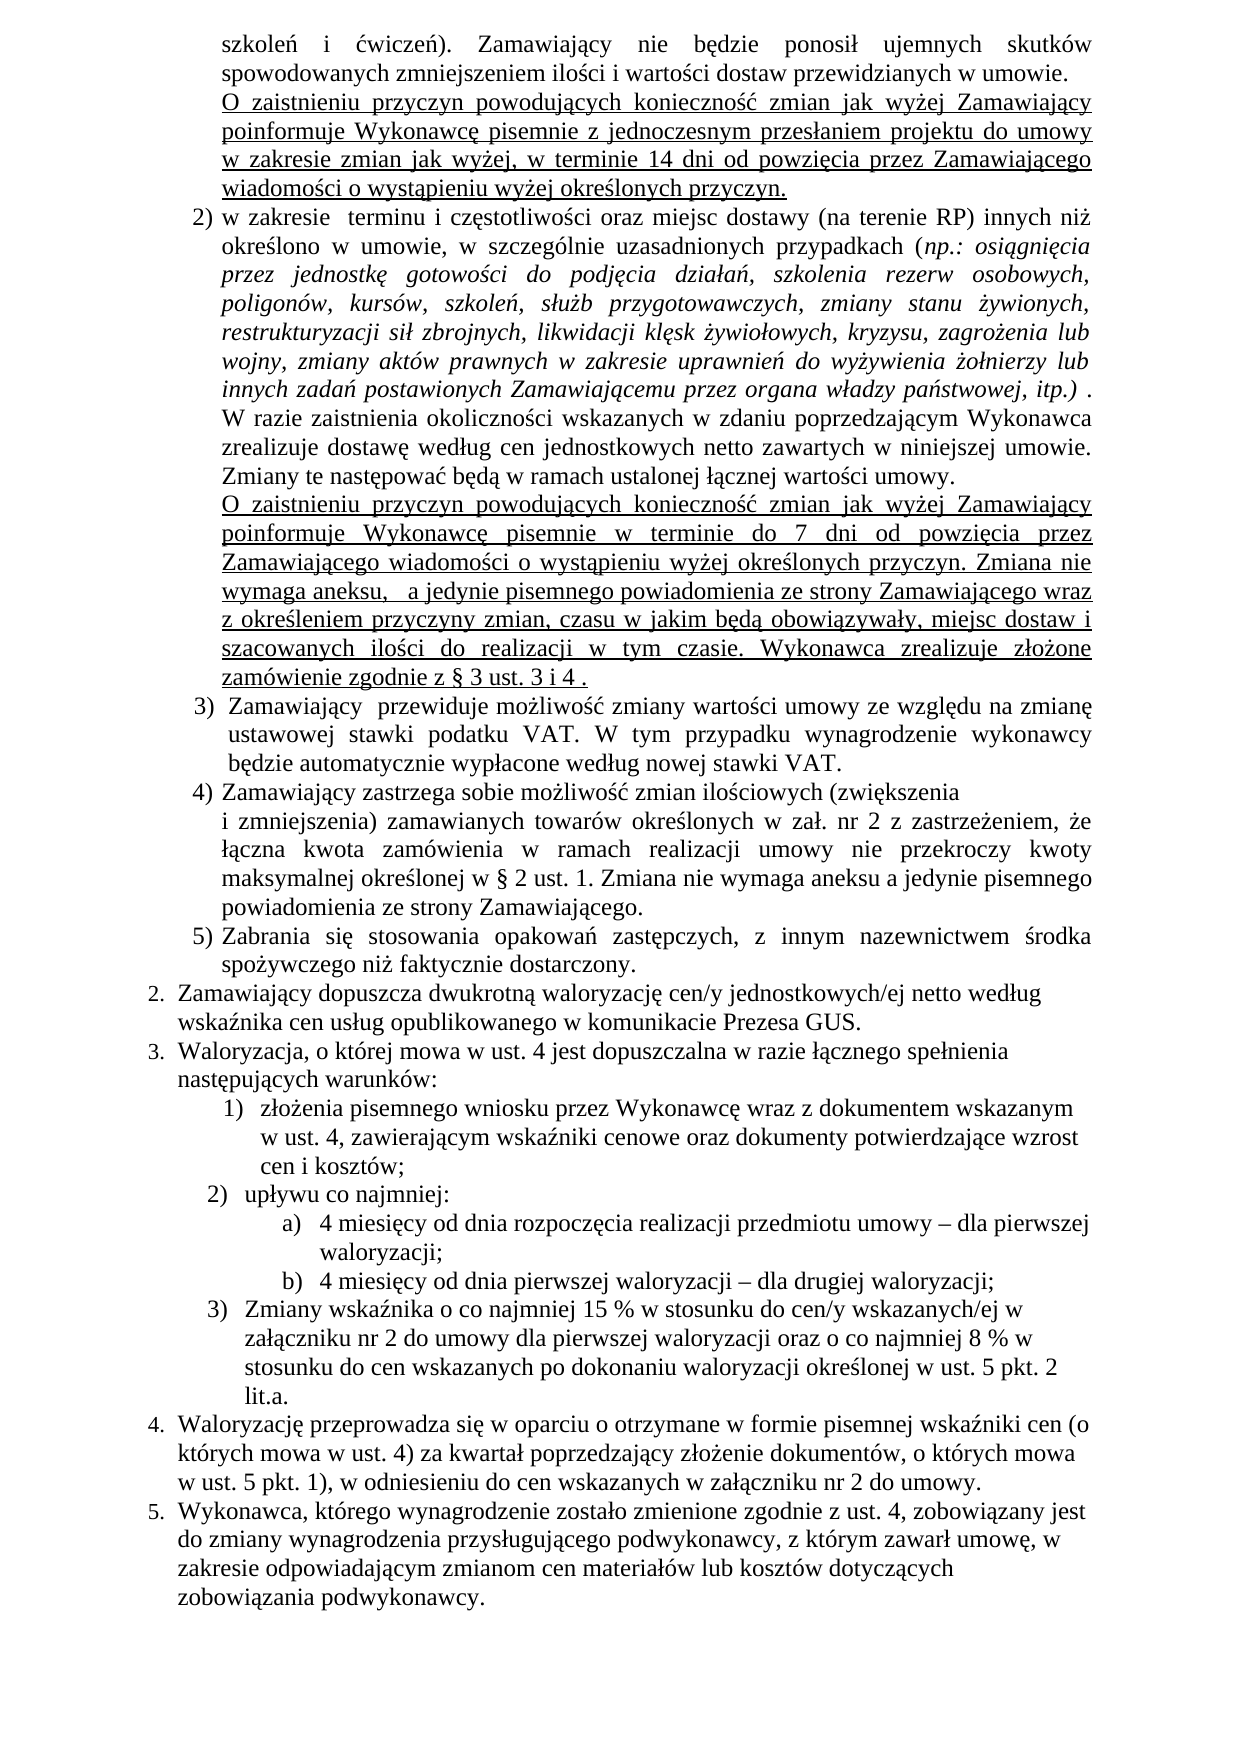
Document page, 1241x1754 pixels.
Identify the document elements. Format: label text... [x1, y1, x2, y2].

text O zaistnieniu przyczyn powodujących konieczność zmian jak wyżej Zamawiający poinformuje Wykonawcę pisemnie w terminie do 7 dni od powzięcia przez Zamawiającego wiadomości o wystąpieniu wyżej określonych przyczyn. Zmiana nie wymaga aneksu, a jedynie pisemnego powiadomienia ze strony Zamawiającego wraz z określeniem przyczyny zmian, czasu w jakim będą obowiązywały, miejsc dostaw i szacowanych ilości do realizacji w tym czasie. Wykonawca zrealizuje złożone zamówienie zgodnie z § 3 ust. 3 i 4 . [221, 544, 1093, 601]
list złożenia pisemnego wniosku przez Wykonawcę wraz z dokumentem wskazanym w ust. 4, zawierającym wskaźniki cenowe oraz dokumenty potwierdzające wzrost cen i kosztów; [223, 1093, 1093, 1179]
list 4 miesięcy od dnia rozpoczęcia realizacji przedmiotu umowy – dla pierwszej waloryzacji; [282, 1208, 1093, 1266]
list Zamawiający zastrzega sobie możliwość zmian ilościowych (zwiększenia i zmniejszenia) zamawianych towarów określonych w zał. nr 2 z zastrzeżeniem, że łączna kwota zamówienia w ramach realizacji umowy nie przekroczy kwoty maksymalnej określonej w § 2 ust. 1. Zmiana nie wymaga aneksu a jedynie pisemnego powiadomienia ze strony Zamawiającego. [192, 777, 1093, 921]
list 4 miesięcy od dnia pierwszej waloryzacji – dla drugiej waloryzacji; [282, 1266, 1093, 1294]
text O zaistnieniu przyczyn powodujących konieczność zmian jak wyżej Zamawiający poinformuje Wykonawcę pisemnie w terminie do 7 dni od powzięcia przez Zamawiającego wiadomości o wystąpieniu wyżej określonych przyczyn. Zmiana nie wymaga aneksu, a jedynie pisemnego powiadomienia ze strony Zamawiającego wraz z określeniem przyczyny zmian, czasu w jakim będą obowiązywały, miejsc dostaw i szacowanych ilości do realizacji w tym czasie. Wykonawca zrealizuje złożone zamówienie zgodnie z § 3 ust. 3 i 4 . [221, 489, 1093, 543]
list Zamawiający przewiduje możliwość zmiany wartości umowy ze względu na zmianę ustawowej stawki podatku VAT. W tym przypadku wynagrodzenie wykonawcy będzie automatycznie wypłacone według nowej stawki VAT. [193, 691, 1093, 777]
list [192, 29, 1093, 87]
text O zaistnieniu przyczyn powodujących konieczność zmian jak wyżej Zamawiający poinformuje Wykonawcę pisemnie z jednoczesnym przesłaniem projektu do umowy w zakresie zmian jak wyżej, w terminie 14 dni od powzięcia przez Zamawiającego wiadomości o wystąpieniu wyżej określonych przyczyn. [221, 87, 1093, 141]
list Waloryzację przeprowadza się w oparciu o otrzymane w formie pisemnej wskaźniki cen (o których mowa w ust. 4) za kwartał poprzedzający złożenie dokumentów, o których mowa w ust. 5 pkt. 1), w odniesieniu do cen wskazanych w załączniku nr 2 do umowy. [148, 1409, 1093, 1496]
list Zamawiający dopuszcza dwukrotną waloryzację cen/y jednostkowych/ej netto według wskaźnika cen usług opublikowanego w komunikacie Prezesa GUS. [148, 978, 1093, 1036]
text O zaistnieniu przyczyn powodujących konieczność zmian jak wyżej Zamawiający poinformuje Wykonawcę pisemnie z jednoczesnym przesłaniem projektu do umowy w zakresie zmian jak wyżej, w terminie 14 dni od powzięcia przez Zamawiającego wiadomości o wystąpieniu wyżej określonych przyczyn. [221, 142, 1093, 202]
list Wykonawca, którego wynagrodzenie zostało zmienione zgodnie z ust. 4, zobowiązany jest do zmiany wynagrodzenia przysługującego podwykonawcy, z którym zawarł umowę, w zakresie odpowiadającym zmianom cen materiałów lub kosztów dotyczących zobowiązania podwykonawcy. [148, 1496, 1093, 1611]
list upływu co najmniej: [207, 1179, 1093, 1208]
text O zaistnieniu przyczyn powodujących konieczność zmian jak wyżej Zamawiający poinformuje Wykonawcę pisemnie w terminie do 7 dni od powzięcia przez Zamawiającego wiadomości o wystąpieniu wyżej określonych przyczyn. Zmiana nie wymaga aneksu, a jedynie pisemnego powiadomienia ze strony Zamawiającego wraz z określeniem przyczyny zmian, czasu w jakim będą obowiązywały, miejsc dostaw i szacowanych ilości do realizacji w tym czasie. Wykonawca zrealizuje złożone zamówienie zgodnie z § 3 ust. 3 i 4 . [221, 602, 1093, 691]
list w zakresie terminu i częstotliwości oraz miejsc dostawy (na terenie RP) innych niż określono w umowie, w szczególnie uzasadnionych przypadkach (np.: osiągnięcia przez jednostkę gotowości do podjęcia działań, szkolenia rezerw osobowych, poligonów, kursów, szkoleń, służb przygotowawczych, zmiany stanu żywionych, restrukturyzacji sił zbrojnych, likwidacji klęsk żywiołowych, kryzysu, zagrożenia lub wojny, zmiany aktów prawnych w zakresie uprawnień do wyżywienia żołnierzy lub innych zadań postawionych Zamawiającemu przez organa władzy państwowej, itp.) . W razie zaistnienia okoliczności wskazanych w zdaniu poprzedzającym Wykonawca zrealizuje dostawę według cen jednostkowych netto zawartych w niniejszej umowie. Zmiany te następować będą w ramach ustalonej łącznej wartości umowy. [192, 202, 1093, 489]
list Zabrania się stosowania opakowań zastępczych, z innym nazewnictwem środka spożywczego niż faktycznie dostarczony. [192, 921, 1093, 978]
list Waloryzacja, o której mowa w ust. 4 jest dopuszczalna w razie łącznego spełnienia następujących warunków: [148, 1036, 1093, 1093]
list Zmiany wskaźnika o co najmniej 15 % w stosunku do cen/y wskazanych/ej w załączniku nr 2 do umowy dla pierwszej waloryzacji oraz o co najmniej 8 % w stosunku do cen wskazanych po dokonaniu waloryzacji określonej w ust. 5 pkt. 2 lit.a. [207, 1294, 1093, 1409]
